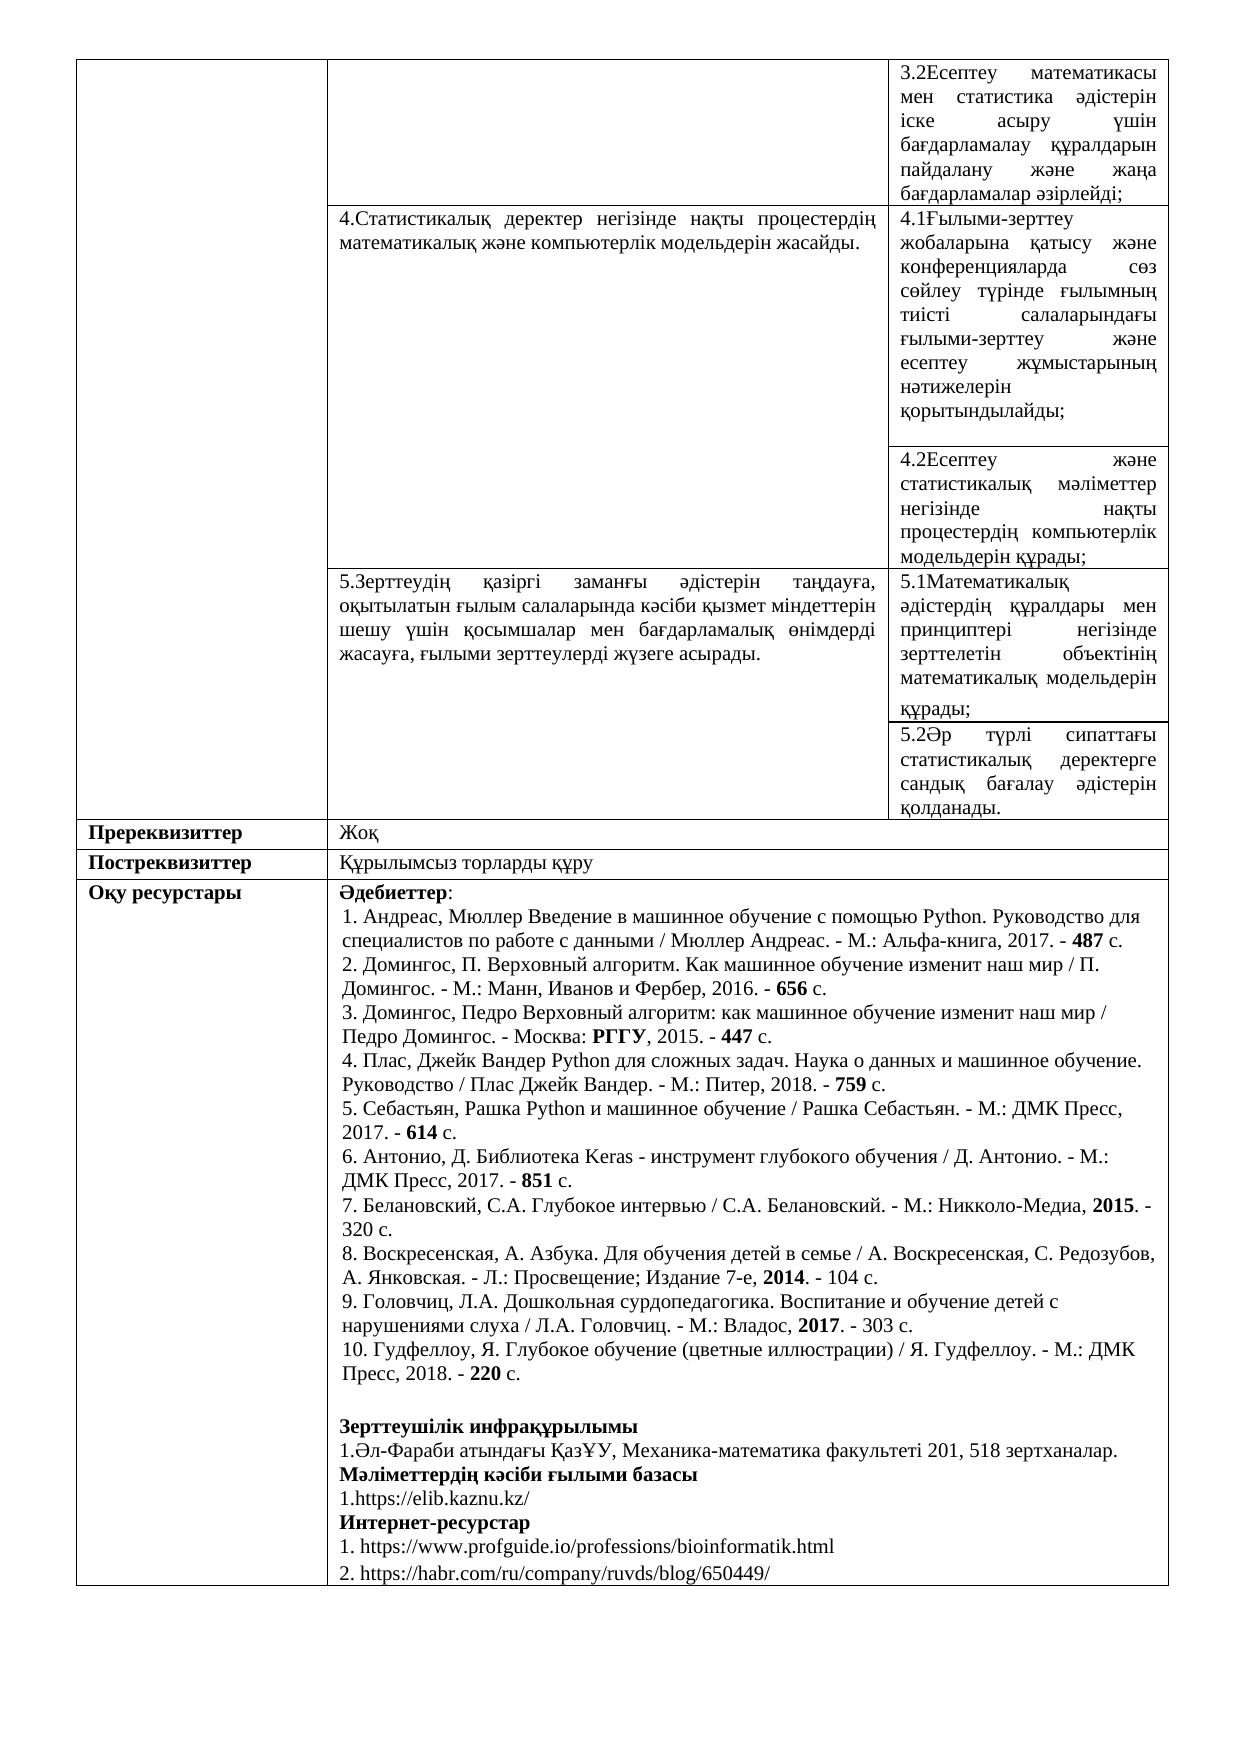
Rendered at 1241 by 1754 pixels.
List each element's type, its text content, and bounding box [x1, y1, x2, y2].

table_cell 5.2Әр түрлі сипаттағы статистикалық деректерге сандық бағалау әдістерін қолданады. [889, 723, 1168, 819]
table_cell 4.2Есептеу және статистикалық мәліметтер негізінде нақты процестердің компьютерлік модельдерін құрады; [889, 447, 1168, 568]
table_cell 4.Статистикалық деректер негізінде нақты процестердің математикалық және компьютерлік модельдерін жасайды. [328, 206, 888, 568]
table_cell 4.1Ғылыми-зерттеу жобаларына қатысу және конференцияларда сөз сөйлеу түрінде ғылымның тиісті салаларындағы ғылыми-зерттеу және есептеу жұмыстарының нәтижелерін қорытындылайды; [889, 206, 1168, 446]
table_cell 5.1Математикалық әдістердің құралдары мен принциптері негізінде зерттелетін объектінің математикалық модельдерін құрады; [889, 569, 1168, 721]
table_cell 5.Зерттеудің қазіргі заманғы әдістерін таңдауға, оқытылатын ғылым салаларында кәсіби қызмет міндеттерін шешу үшін қосымшалар мен бағдарламалық өнімдерді жасауға, ғылыми зерттеулерді жүзеге асырады. [328, 569, 888, 819]
table_cell Постреквизиттер [77, 850, 327, 879]
table_cell Құрылымсыз торларды құру [328, 850, 1168, 879]
table_cell Пререквизиттер [77, 820, 327, 849]
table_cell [328, 60, 888, 204]
table_cell Оқу ресурстары [77, 880, 327, 1585]
table_cell Жоқ [328, 820, 1168, 849]
table_cell 3.2Есептеу математикасы мен статистика әдістерін іске асыру үшін бағдарламалау құралдарын пайдалану және жаңа бағдарламалар әзірлейді; [889, 60, 1168, 204]
